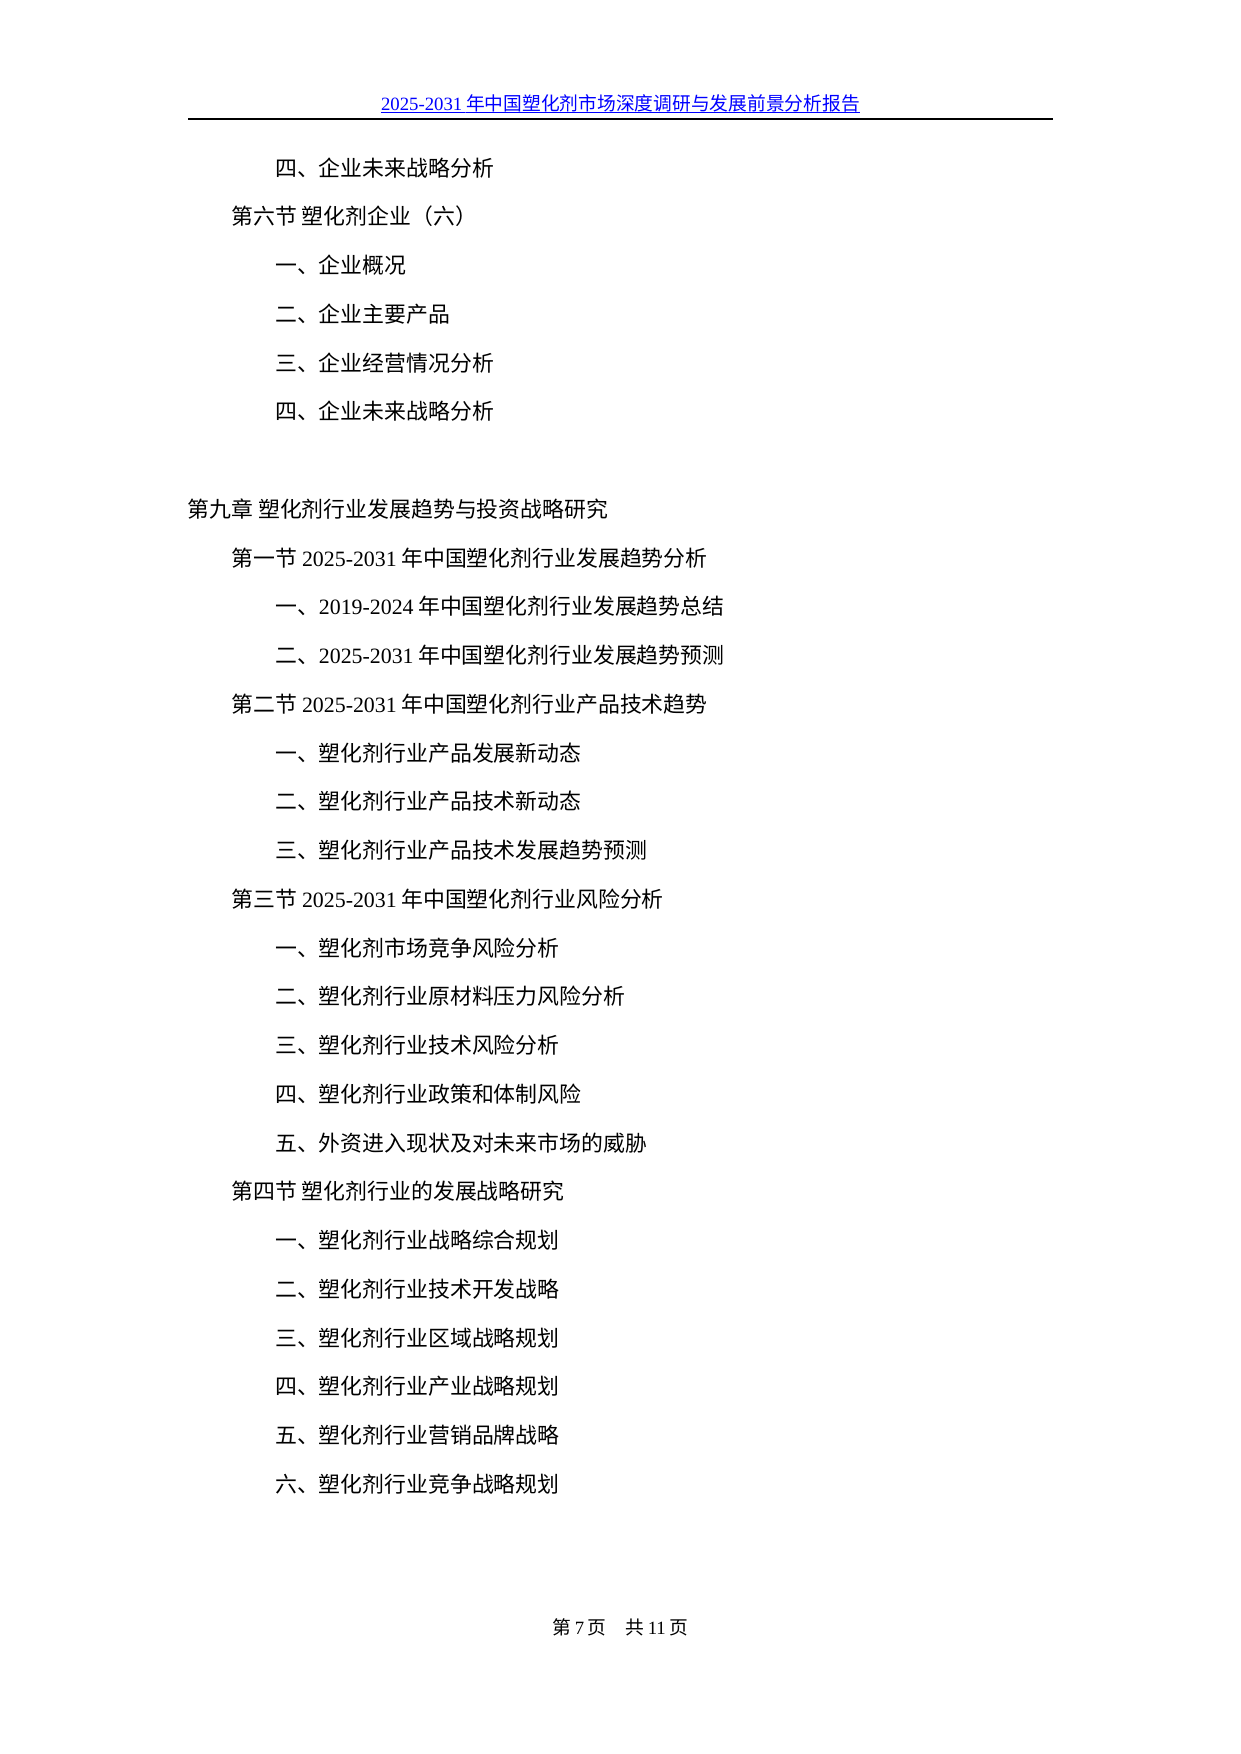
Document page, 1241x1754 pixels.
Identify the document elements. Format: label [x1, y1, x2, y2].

text [187, 150, 1053, 1499]
